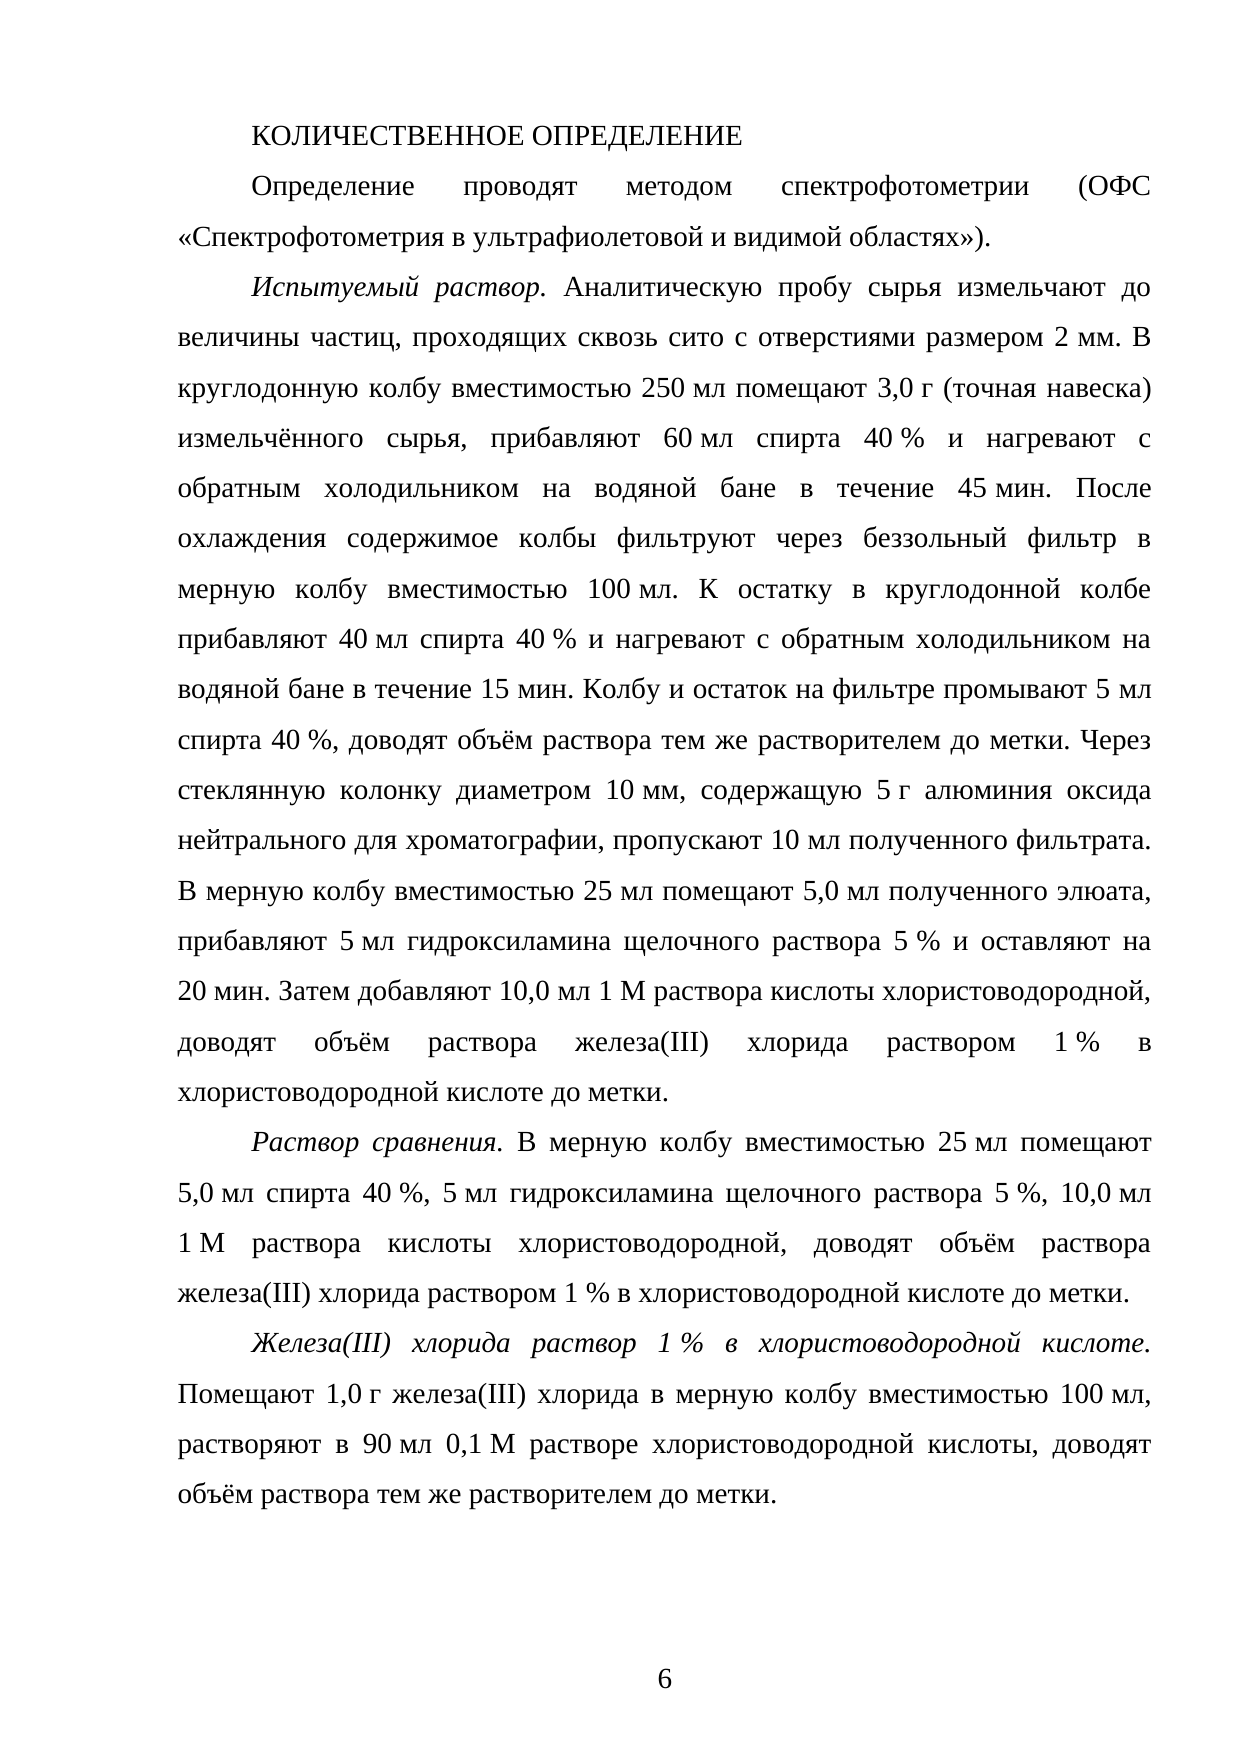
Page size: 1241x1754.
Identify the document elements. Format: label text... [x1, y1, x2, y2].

text Железа(III) хлорида раствор 1 % в хлористоводородной кислоте. Помещают 1,0 г железа(III) хлорида в мерную колбу вместимостью 100 мл, растворяют в 90 мл 0,1 М растворе хлористоводородной кислоты, доводят объём раствора тем же растворителем до метки. [177, 1326, 1152, 1510]
text Определение проводят методом спектрофотометрии (ОФС «Спектрофотометрия в ультрафиолетовой и видимой областях»). [177, 168, 1152, 252]
text Раствор сравнения. В мерную колбу вместимостью 25 мл помещают 5,0 мл спирта 40 %, 5 мл гидроксиламина щелочного раствора 5 %, 10,0 мл 1 М раствора кислоты хлористоводородной, доводят объём раствора железа(III) хлорида раствором 1 % в хлористоводородной кислоте до метки. [177, 1124, 1152, 1309]
text Испытуемый раствор. Аналитическую пробу сырья измельчают до величины частиц, проходящих сквозь сито с отверстиями размером 2 мм. В круглодонную колбу вместимостью 250 мл помещают 3,0 г (точная навеска) измельчённого сырья, прибавляют 60 мл спирта 40 % и нагревают с обратным холодильником на водяной бане в течение 45 мин. После охлаждения содержимое колбы фильтруют через беззольный фильтр в мерную колбу вместимостью 100 мл. К остатку в круглодонной колбе прибавляют 40 мл спирта 40 % и нагревают с обратным холодильником на водяной бане в течение 15 мин. Колбу и остаток на фильтре промывают 5 мл спирта 40 %, доводят объём раствора тем же растворителем до метки. Через стеклянную колонку диаметром 10 мм, содержащую 5 г алюминия оксида нейтрального для хроматографии, пропускают 10 мл полученного фильтрата. В мерную колбу вместимостью 25 мл помещают 5,0 мл полученного элюата, прибавляют 5 мл гидроксиламина щелочного раствора 5 % и оставляют на 20 мин. Затем добавляют 10,0 мл 1 М раствора кислоты хлористоводородной, доводят объём раствора железа(III) хлорида раствором 1 % в хлористоводородной кислоте до метки. [177, 269, 1152, 1108]
text КОЛИЧЕСТВЕННОЕ ОПРЕДЕЛЕНИЕ [177, 118, 1152, 152]
